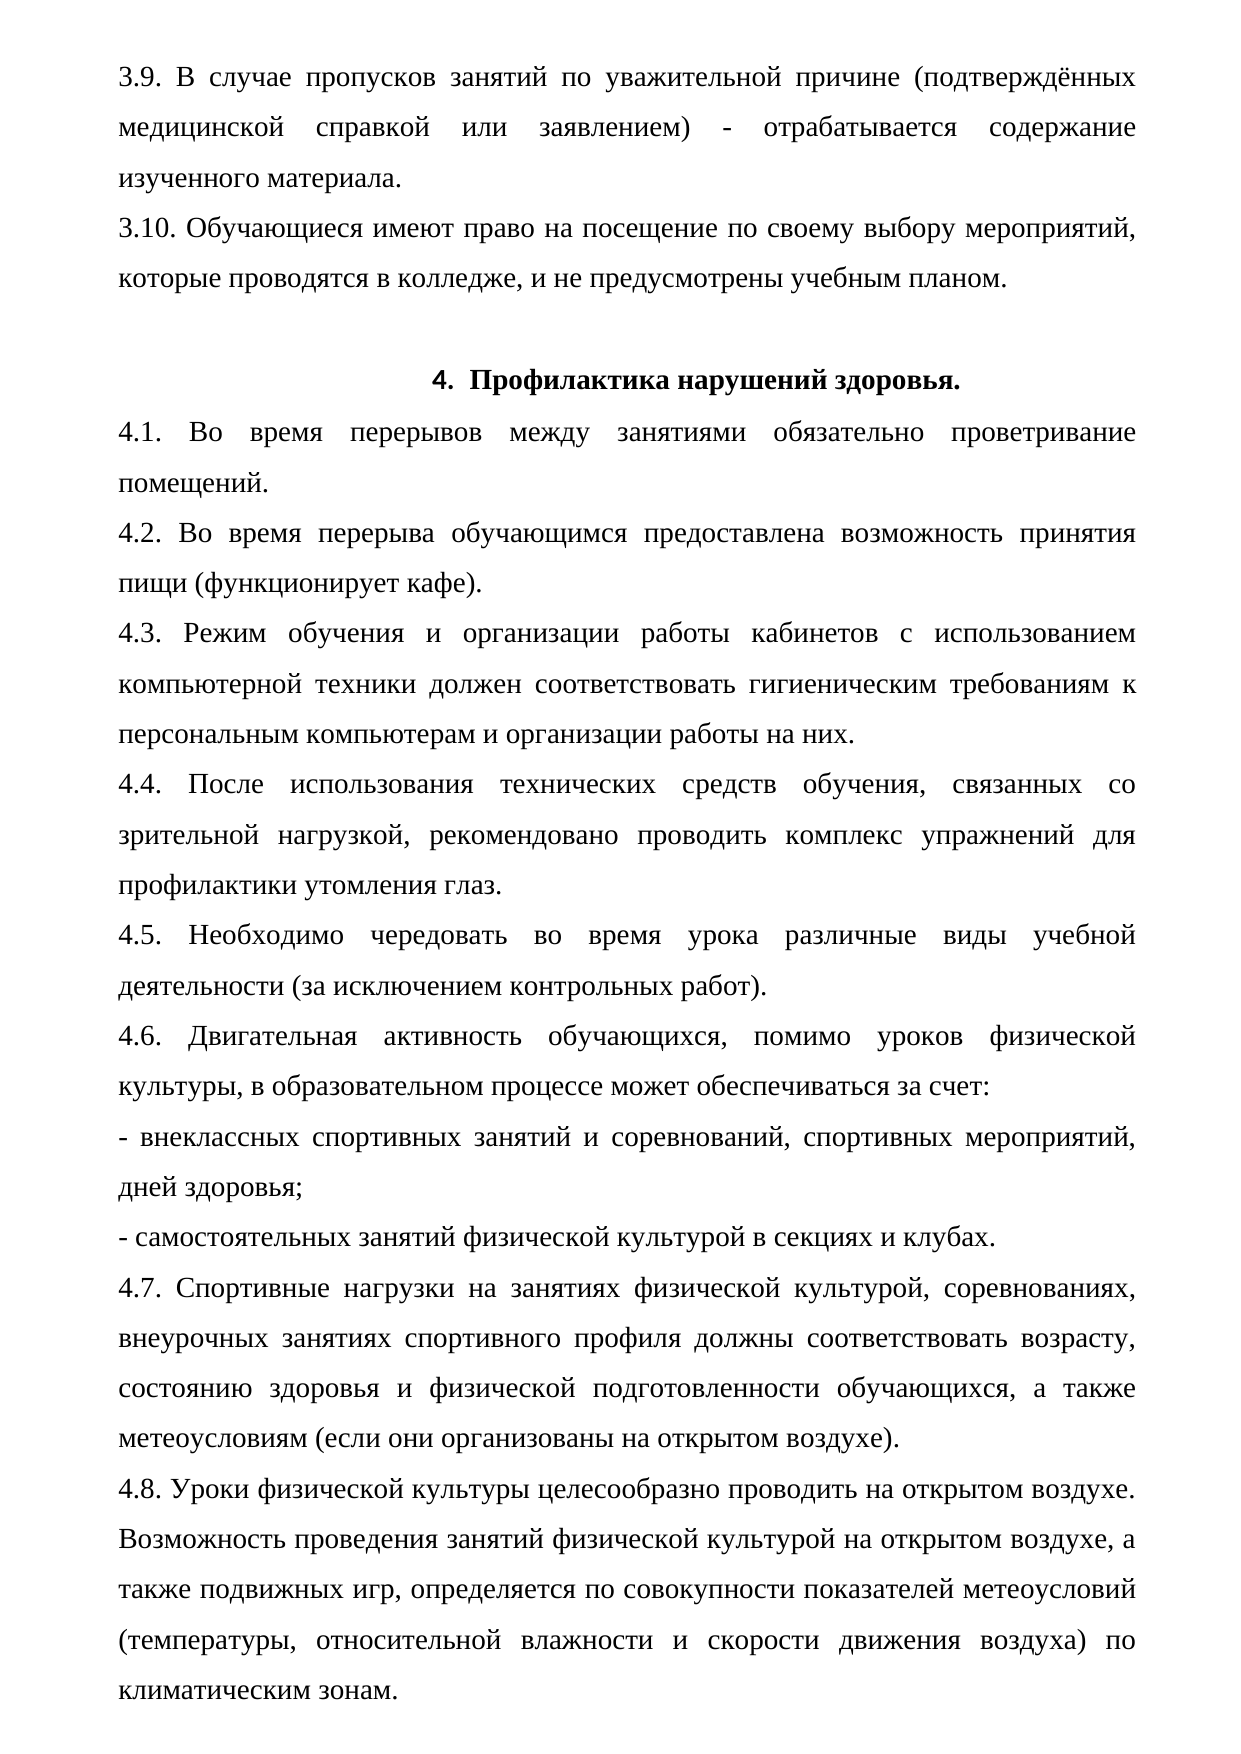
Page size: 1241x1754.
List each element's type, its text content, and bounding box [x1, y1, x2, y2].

text 4.5. Необходимо чередовать во время урока различные виды учебной деятельности (за исключением контрольных работ). [118, 917, 1137, 1001]
text - самостоятельных занятий физической культурой в секциях и клубах. [118, 1219, 1137, 1253]
text 4.4. После использования технических средств обучения, связанных со зрительной нагрузкой, рекомендовано проводить комплекс упражнений для профилактики утомления глаз. [118, 767, 1137, 901]
list Профилактика нарушений здоровья. [256, 361, 1137, 397]
text 3.9. В случае пропусков занятий по уважительной причине (подтверждённых медицинской справкой или заявлением) - отрабатывается содержание изученного материала. [118, 59, 1137, 193]
text 4.8. Уроки физической культуры целесообразно проводить на открытом воздухе. Возможность проведения занятий физической культурой на открытом воздухе, а также подвижных игр, определяется по совокупности показателей метеоусловий (температуры, относительной влажности и скорости движения воздуха) по климатическим зонам. [118, 1471, 1137, 1706]
text - внеклассных спортивных занятий и соревнований, спортивных мероприятий, дней здоровья; [118, 1119, 1137, 1203]
text 4.2. Во время перерыва обучающимся предоставлена возможность принятия пищи (функционирует кафе). [118, 515, 1137, 599]
text 4.6. Двигательная активность обучающихся, помимо уроков физической культуры, в образовательном процессе может обеспечиваться за счет: [118, 1018, 1137, 1102]
text 4.7. Спортивные нагрузки на занятиях физической культурой, соревнованиях, внеурочных занятиях спортивного профиля должны соответствовать возрасту, состоянию здоровья и физической подготовленности обучающихся, а также метеоусловиям (если они организованы на открытом воздухе). [118, 1270, 1137, 1454]
text 3.10. Обучающиеся имеют право на посещение по своему выбору мероприятий, которые проводятся в колледже, и не предусмотрены учебным планом. [118, 210, 1137, 294]
text 4.3. Режим обучения и организации работы кабинетов с использованием компьютерной техники должен соответствовать гигиеническим требованиям к персональным компьютерам и организации работы на них. [118, 616, 1137, 750]
text 4.1. Во время перерывов между занятиями обязательно проветривание помещений. [118, 414, 1137, 498]
